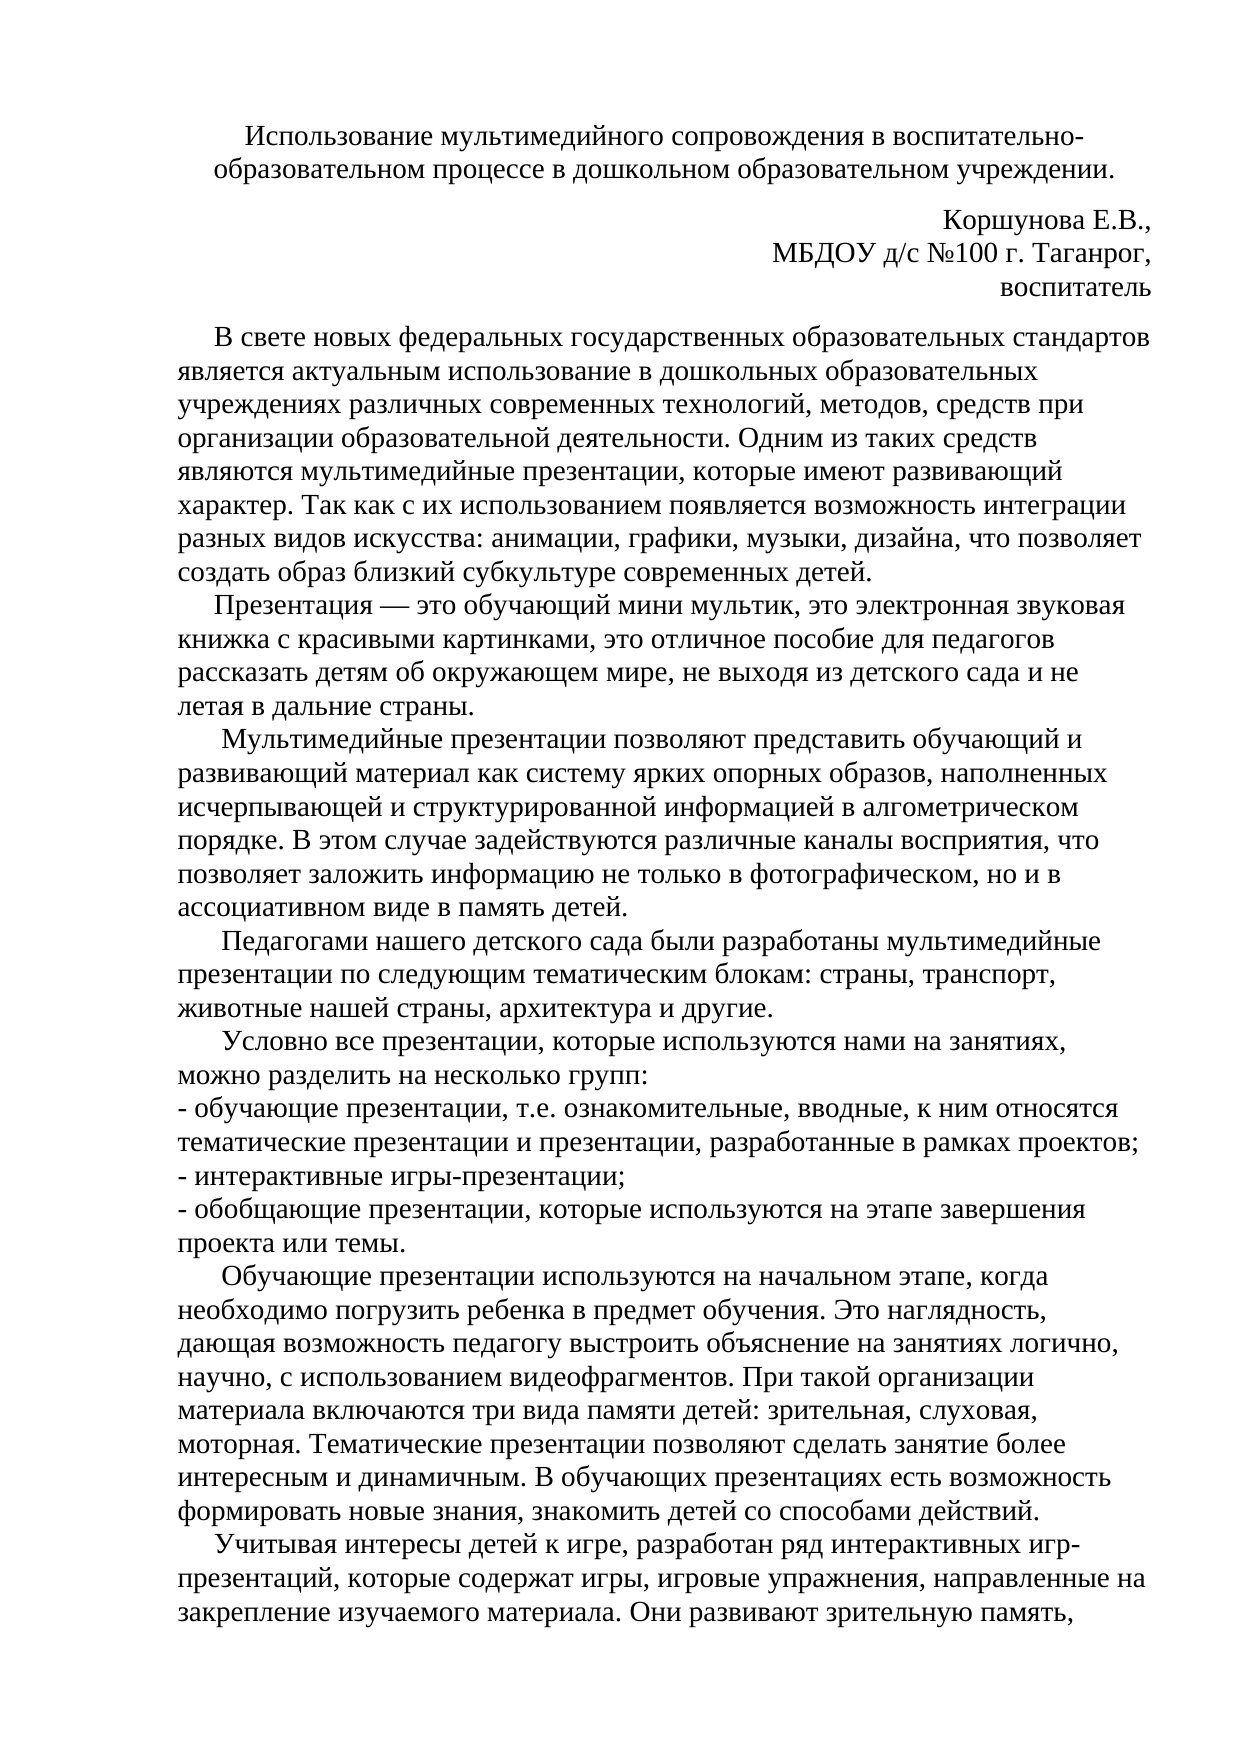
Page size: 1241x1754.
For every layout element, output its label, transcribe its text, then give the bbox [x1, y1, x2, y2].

text Использование мультимедийного сопровождения в воспитательно-образовательном процессе в дошкольном образовательном учреждении. [177, 118, 1152, 185]
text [177, 319, 1152, 1627]
text Коршунова Е.В., МБДОУ д/с №100 г. Таганрог, воспитатель [177, 202, 1152, 302]
